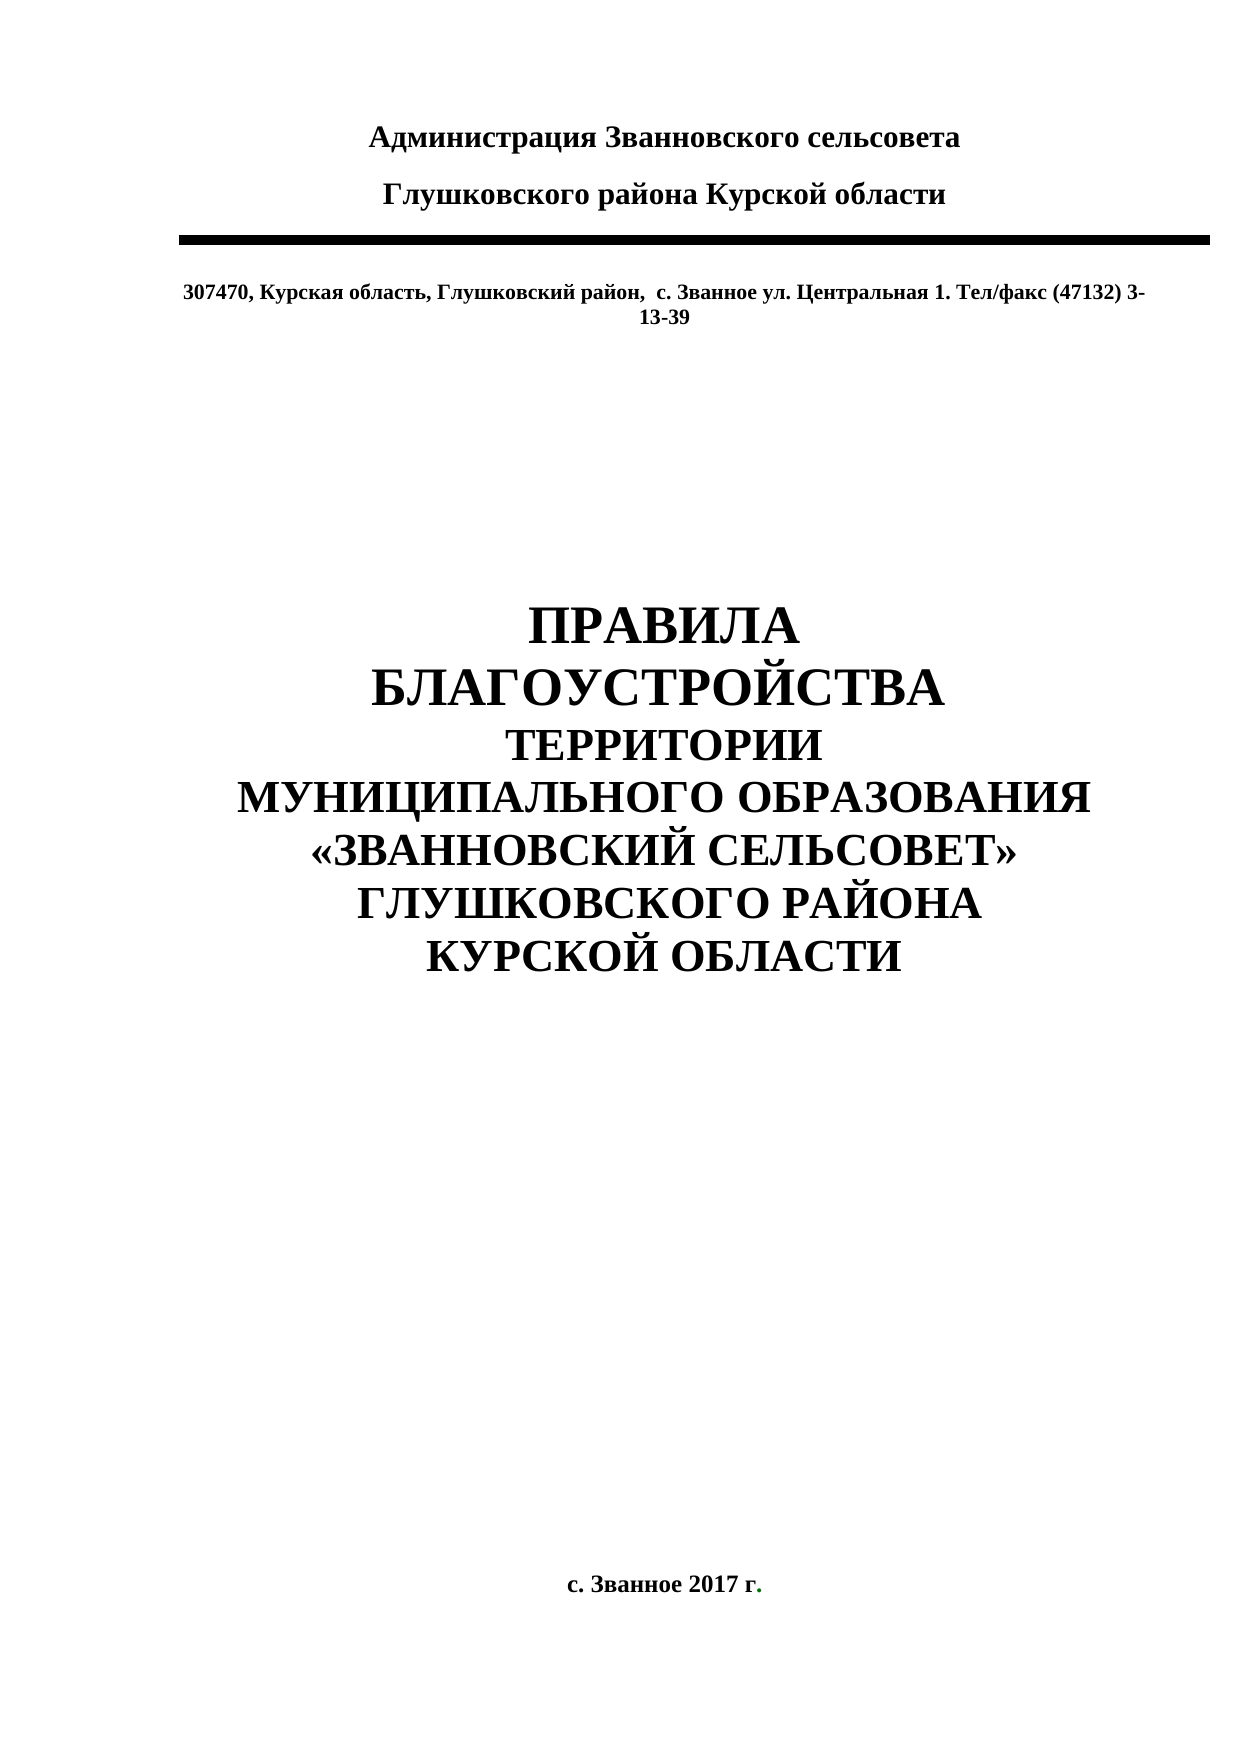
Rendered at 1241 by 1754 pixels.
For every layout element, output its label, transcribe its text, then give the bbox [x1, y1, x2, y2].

text Глушковского района Курской области [177, 175, 1152, 211]
text 307470, Курская область, Глушковский район, с. Званное ул. Центральная 1. Тел/факс (47132) 3-13-39 [177, 279, 1152, 329]
text МУНИЦИПАЛЬНОГО ОБРАЗОВАНИЯ «ЗВАННОВСКИЙ СЕЛЬСОВЕТ» [236, 770, 1092, 875]
text с. Званное 2017 г. [177, 1569, 1152, 1598]
text КУРСКОЙ ОБЛАСТИ [236, 928, 1092, 981]
text Администрация Званновского сельсовета [177, 118, 1152, 154]
text ПРАВИЛА БЛАГОУСТРОЙСТВА ТЕРРИТОРИИ [236, 593, 1092, 770]
text ГЛУШКОВСКОГО РАЙОНА [236, 875, 1092, 928]
